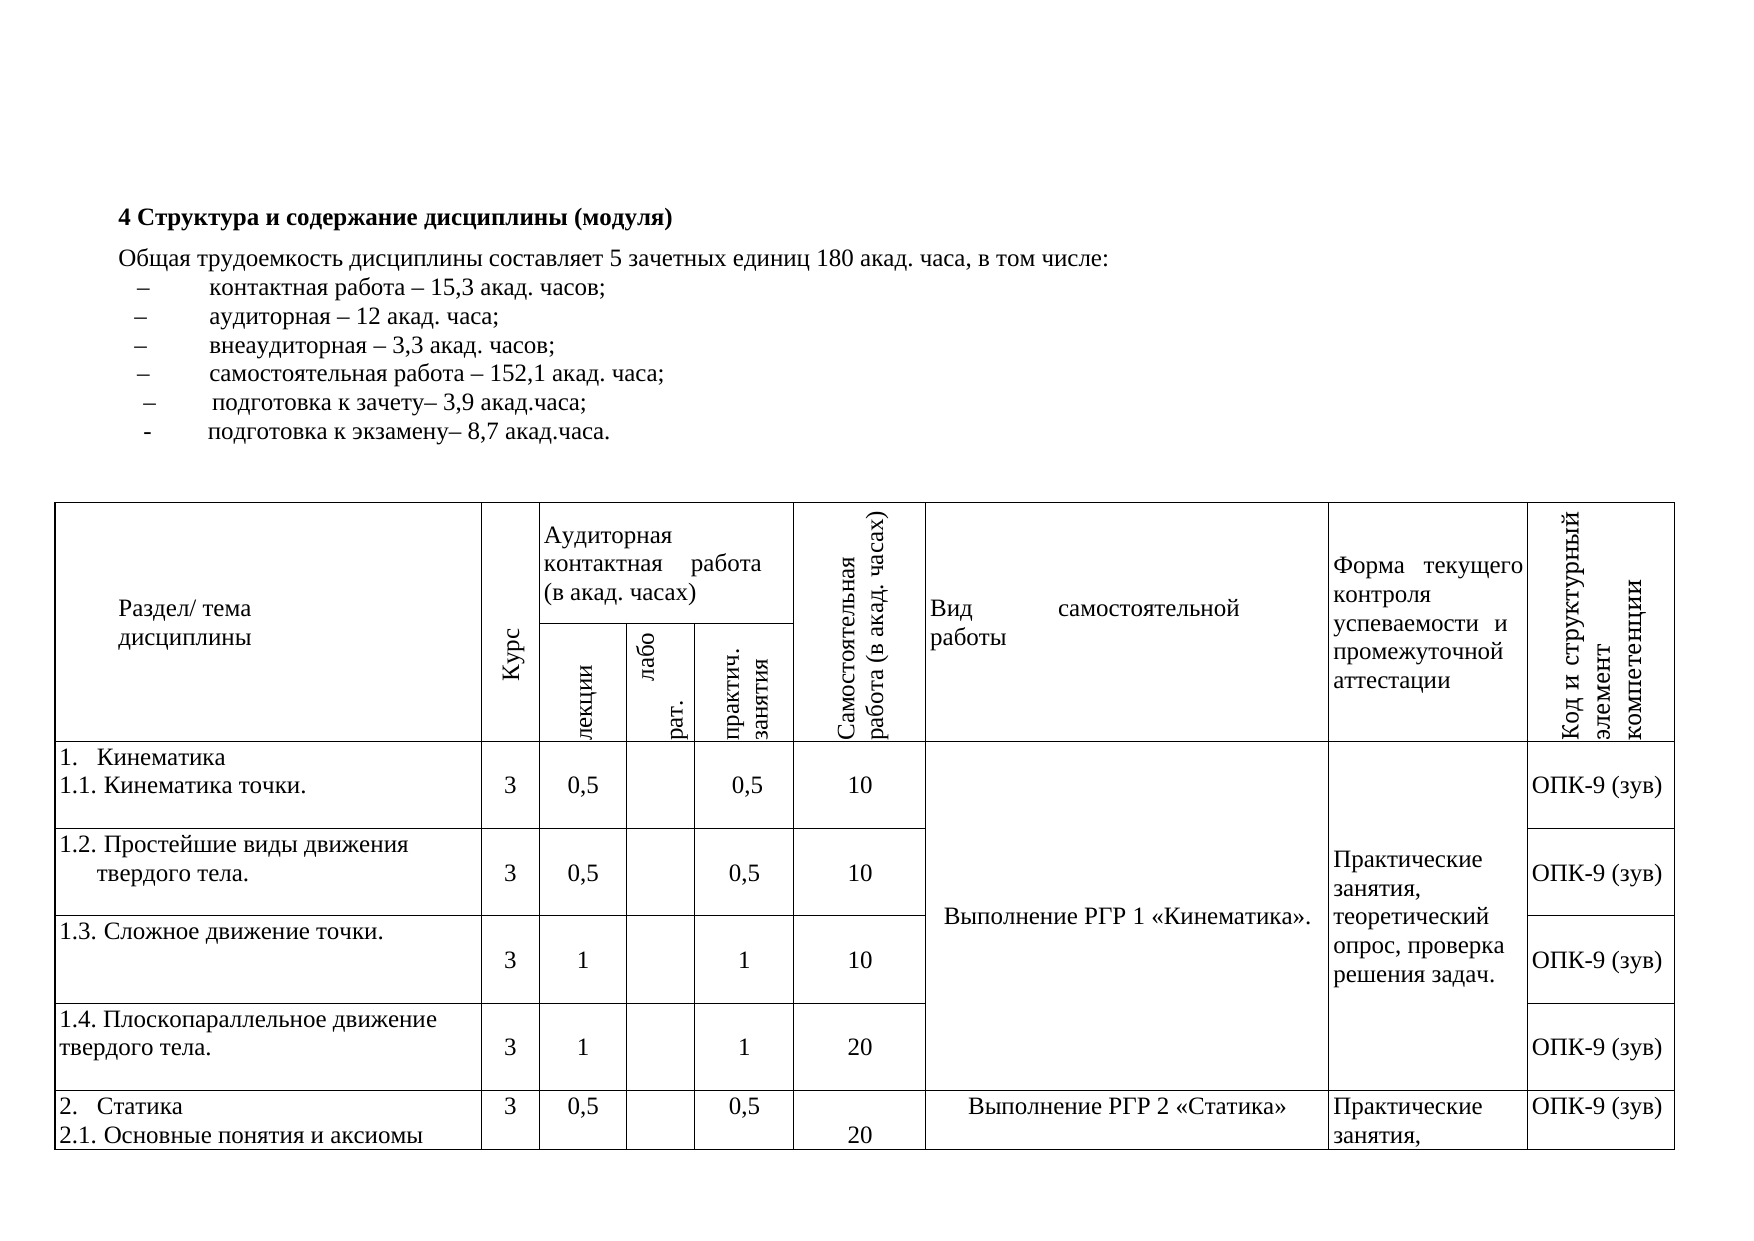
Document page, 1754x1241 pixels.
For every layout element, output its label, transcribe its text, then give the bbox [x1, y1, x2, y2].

text – внеаудиторная – 3,3 акад. часов; [59, 330, 1695, 358]
table_cell 10 [794, 742, 925, 828]
table_header Курс [482, 503, 539, 741]
table_cell Кинематика Кинематика точки. [56, 742, 481, 828]
table_cell ОПК-9 (зув) [1528, 1004, 1674, 1090]
text – подготовка к зачету– 3,9 акад.часа; [59, 387, 1695, 416]
table_header Раздел/ тема дисциплины [56, 503, 481, 741]
table_cell 0,5 [540, 829, 626, 915]
text – самостоятельная работа – 152,1 акад. часа; [59, 358, 1695, 387]
table_cell 20 [794, 1091, 925, 1148]
table_cell 0,5 [540, 742, 626, 828]
table_header Код и структурный элемент компетенции [1528, 503, 1674, 741]
table_cell лекции [540, 624, 626, 741]
table_cell 0,5 [695, 1091, 793, 1148]
subtitle 4 Структура и содержание дисциплины (модуля) [118, 202, 1695, 231]
table_cell 1.4. Плоскопараллельное движение твердого тела. [56, 1004, 481, 1090]
table_cell [627, 1091, 694, 1148]
table_cell 3 [482, 829, 539, 915]
text – аудиторная – 12 акад. часа; [59, 301, 1695, 330]
table_cell 1 [540, 1004, 626, 1090]
table_cell [627, 916, 694, 1003]
table_cell 10 [794, 829, 925, 915]
table_cell 10 [794, 916, 925, 1003]
text Общая трудоемкость дисциплины составляет 5 зачетных единиц 180 акад. часа, в том числе: [59, 243, 1695, 272]
table_header Самостоятельная работа (в акад. часах) [794, 503, 925, 741]
table_header Форма текущего контроля успеваемости и промежуточной аттестации [1329, 503, 1527, 741]
table_cell [627, 829, 694, 915]
table_cell лаборат. няаятия [627, 624, 694, 741]
table_cell Сложное движение точки. [56, 916, 481, 1003]
table_cell 3 [482, 1004, 539, 1090]
text - подготовка к экзамену– 8,7 акад.часа. [59, 416, 1695, 445]
table_header Вид самостоятельной работы [926, 503, 1328, 741]
table_cell 3 [482, 916, 539, 1003]
table_cell практич. занятия [695, 624, 793, 741]
table_cell Выполнение РГР 2 «Статика» [926, 1091, 1328, 1148]
table_cell [627, 742, 694, 828]
text – контактная работа – 15,3 акад. часов; [59, 272, 1695, 301]
table_cell 3 [482, 742, 539, 828]
table_cell Простейшие виды движения твердого тела. [56, 829, 481, 915]
table_header Аудиторная контактная работа (в акад. часах) [540, 503, 793, 623]
table_cell 20 [794, 1004, 925, 1090]
table_cell ОПК-9 (зув) [1528, 1091, 1674, 1148]
table_cell 0,5 [695, 742, 793, 828]
table_cell 3 [482, 1091, 539, 1148]
table_cell [627, 1004, 694, 1090]
table_cell Выполнение РГР 1 «Кинематика». [926, 742, 1328, 1090]
table_cell 1 [540, 916, 626, 1003]
table_cell ОПК-9 (зув) [1528, 829, 1674, 915]
table_cell 1 [695, 1004, 793, 1090]
table_cell ОПК-9 (зув) [1528, 916, 1674, 1003]
table_cell 0,5 [695, 829, 793, 915]
table_cell Практические занятия, теоретический опрос, проверка решения задач. [1329, 1091, 1527, 1148]
table_cell ОПК-9 (зув) [1528, 742, 1674, 828]
table_cell Статика Основные понятия и аксиомы статики. Сходящаяся система сил. [56, 1091, 481, 1148]
table_cell 0,5 [540, 1091, 626, 1148]
table_cell Практические занятия, теоретический опрос, проверка решения задач. [1329, 742, 1527, 1090]
table_cell 1 [695, 916, 793, 1003]
